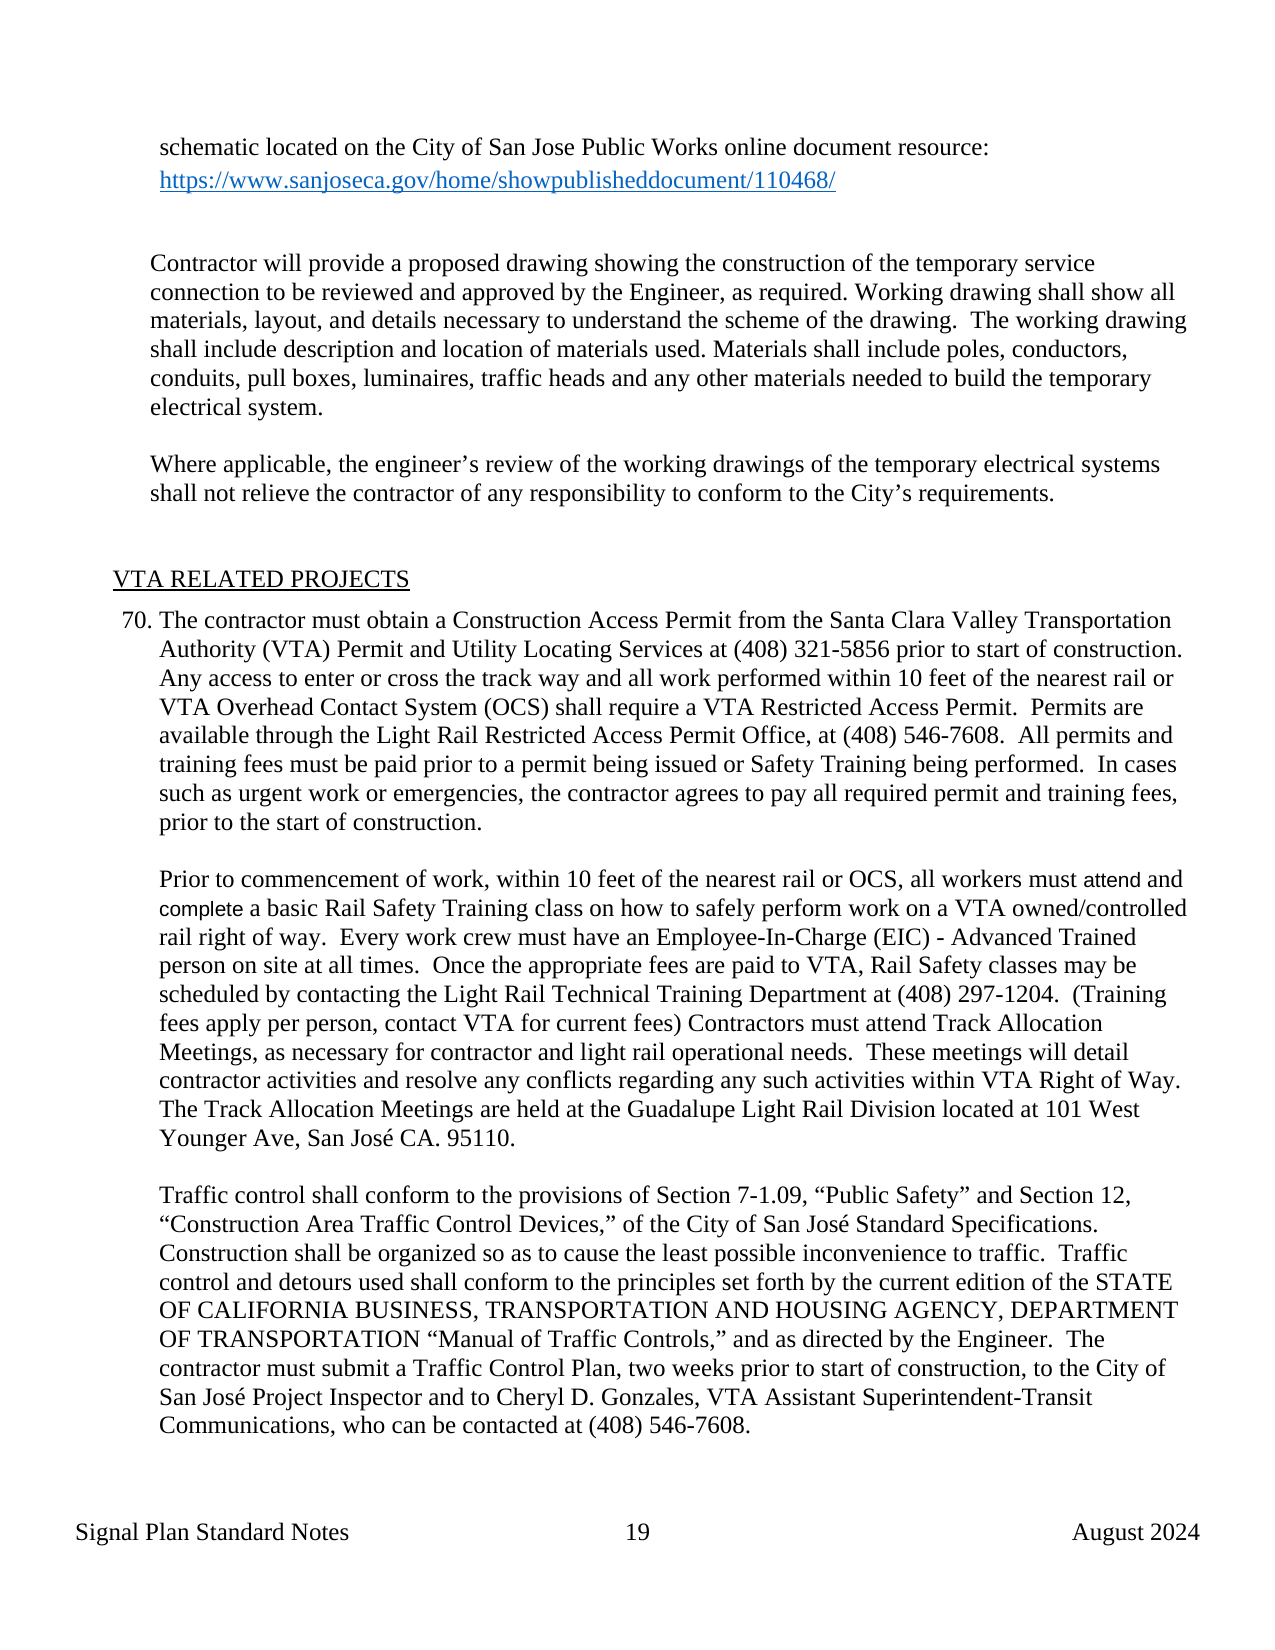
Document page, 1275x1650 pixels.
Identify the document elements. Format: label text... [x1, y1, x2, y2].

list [122, 132, 1200, 194]
list The contractor must obtain a Construction Access Permit from the Santa Clara Valley Transportation Authority (VTA) Permit and Utility Locating Services at (408) 321-5856 prior to start of construction. Any access to enter or cross the track way and all work performed within 10 feet of the nearest rail or VTA Overhead Contact System (OCS) shall require a VTA Restricted Access Permit. Permits are available through the Light Rail Restricted Access Permit Office, at (408) 546-7608. All permits and training fees must be paid prior to a permit being issued or Safety Training being performed. In cases such as urgent work or emergencies, the contractor agrees to pay all required permit and training fees, prior to the start of construction. [121, 606, 1200, 836]
text Traffic control shall conform to the provisions of Section 7-1.09, “Public Safety” and Section 12, “Construction Area Traffic Control Devices,” of the City of San José Standard Specifications. Construction shall be organized so as to cause the least possible inconvenience to traffic. Traffic control and detours used shall conform to the principles set forth by the current edition of the STATE OF CALIFORNIA BUSINESS, TRANSPORTATION AND HOUSING AGENCY, DEPARTMENT OF TRANSPORTATION “Manual of Traffic Controls,” and as directed by the Engineer. The contractor must submit a Traffic Control Plan, two weeks prior to start of construction, to the City of San José Project Inspector and to Cheryl D. Gonzales, VTA Assistant Superintendent-Transit Communications, who can be contacted at (408) 546-7608. [159, 1181, 1200, 1439]
text Prior to commencement of work, within 10 feet of the nearest rail or OCS, all workers must attend and complete a basic Rail Safety Training class on how to safely perform work on a VTA owned/controlled rail right of way. Every work crew must have an Employee-In-Charge (EIC) - Advanced Trained person on site at all times. Once the appropriate fees are paid to VTA, Rail Safety classes may be scheduled by contacting the Light Rail Technical Training Department at (408) 297-1204. (Training fees apply per person, contact VTA for current fees) Contractors must attend Track Allocation Meetings, as necessary for contractor and light rail operational needs. These meetings will detail contractor activities and resolve any conflicts regarding any such activities within VTA Right of Way. The Track Allocation Meetings are held at the Guadalupe Light Rail Division located at 101 West Younger Ave, San José CA. 95110. [159, 864, 1200, 1152]
text Where applicable, the engineer’s review of the working drawings of the temporary electrical systems shall not relieve the contractor of any responsibility to conform to the City’s requirements. [150, 449, 1200, 507]
text Contractor will provide a proposed drawing showing the construction of the temporary service connection to be reviewed and approved by the Engineer, as required. Working drawing shall show all materials, layout, and details necessary to understand the scheme of the drawing. The working drawing shall include description and location of materials used. Materials shall include poles, conductors, conduits, pull boxes, luminaires, traffic heads and any other materials needed to build the temporary electrical system. [150, 248, 1200, 421]
text VTA RELATED PROJECTS [112, 564, 1200, 593]
